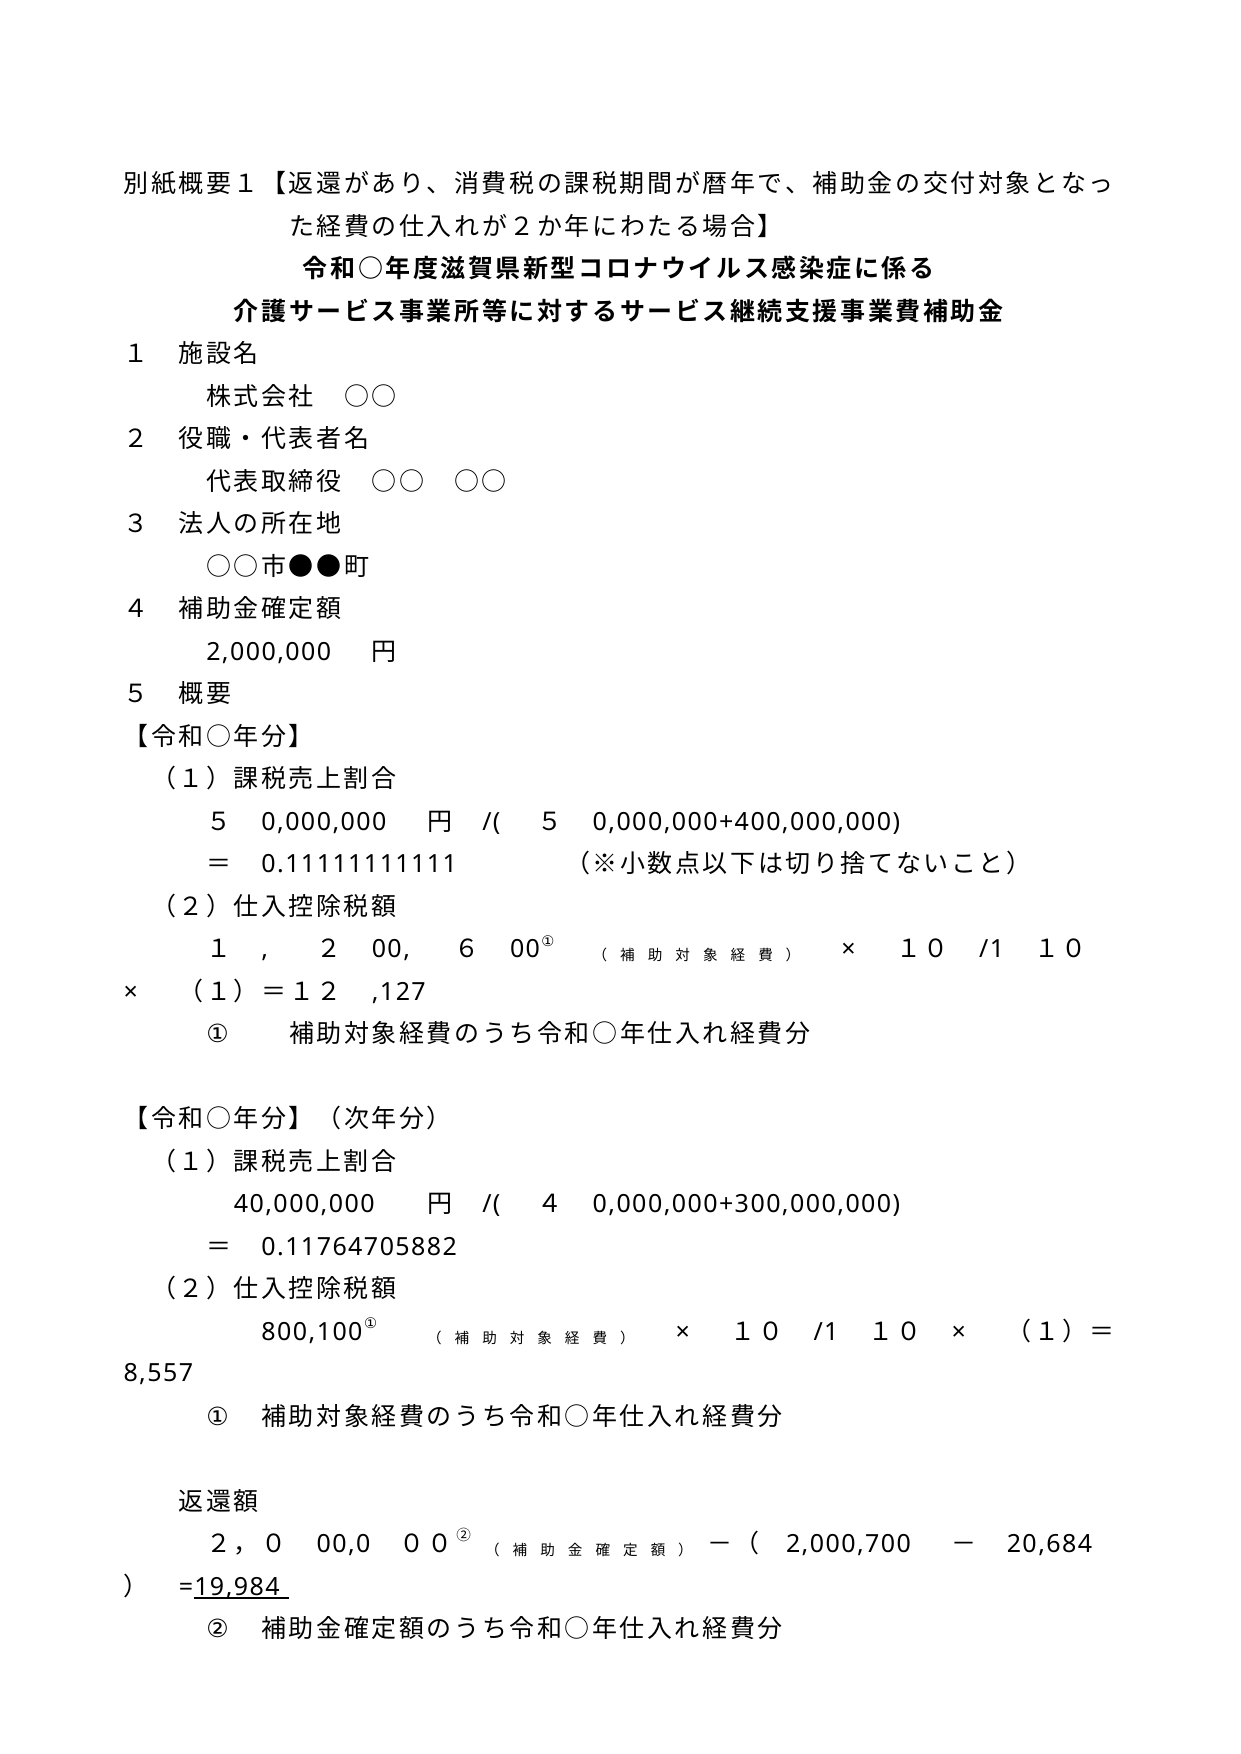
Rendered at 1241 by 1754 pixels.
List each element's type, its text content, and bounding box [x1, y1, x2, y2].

text 令和○年度滋賀県新型コロナウイルス感染症に係る [123, 245, 1117, 288]
text 別紙概要１【返還があり、消費税の課税期間が暦年で、補助金の交付対象となった経費の仕入れが２か年にわたる場合】 [123, 160, 1117, 245]
text 代表取締役 ○○ ○○ [123, 458, 1117, 500]
text 【令和○年分】 [123, 713, 1117, 755]
text ３ 法人の所在地 [123, 500, 1117, 543]
text 返還額 [123, 1478, 1117, 1520]
text ①補助対象経費のうち令和○年仕入れ経費分 [123, 1393, 1117, 1435]
text １,２00,６00①（補助対象経費）×１０/1１０×（１）＝１２,127 [123, 925, 1117, 1010]
text 2,000,000円 [123, 628, 1117, 670]
text ○○市●●町 [123, 543, 1117, 585]
text 株式会社 ○○ [123, 373, 1117, 415]
text ＝0.11764705882 [123, 1223, 1117, 1265]
text （２）仕入控除税額 [123, 1265, 1117, 1308]
text （１）課税売上割合 [123, 1138, 1117, 1180]
text 【令和○年分】（次年分） [123, 1095, 1117, 1138]
text 800,100①（補助対象経費）×１０/1１０×（１）＝8,557 [123, 1308, 1117, 1393]
text ＝0.11111111111 （※小数点以下は切り捨てないこと） [123, 840, 1117, 883]
text ２ 役職・代表者名 [123, 415, 1117, 458]
text ２，０00,0００②（補助金確定額）－（2,000,700－20,684）=19,984 [123, 1520, 1117, 1605]
text ②補助金確定額のうち令和○年仕入れ経費分 [123, 1605, 1117, 1648]
text ４ 補助金確定額 [123, 585, 1117, 628]
list 補助対象経費のうち令和○年仕入れ経費分 [187, 1010, 1117, 1053]
text （２）仕入控除税額 [123, 883, 1117, 925]
text 40,000,000円/(４0,000,000+300,000,000) [123, 1180, 1117, 1223]
text 介護サービス事業所等に対するサービス継続支援事業費補助金 [123, 288, 1117, 330]
text （１）課税売上割合 [123, 755, 1117, 798]
text ５ 概要 [123, 670, 1117, 713]
text １ 施設名 [123, 330, 1117, 373]
text ５0,000,000円/(５0,000,000+400,000,000) [123, 798, 1117, 840]
